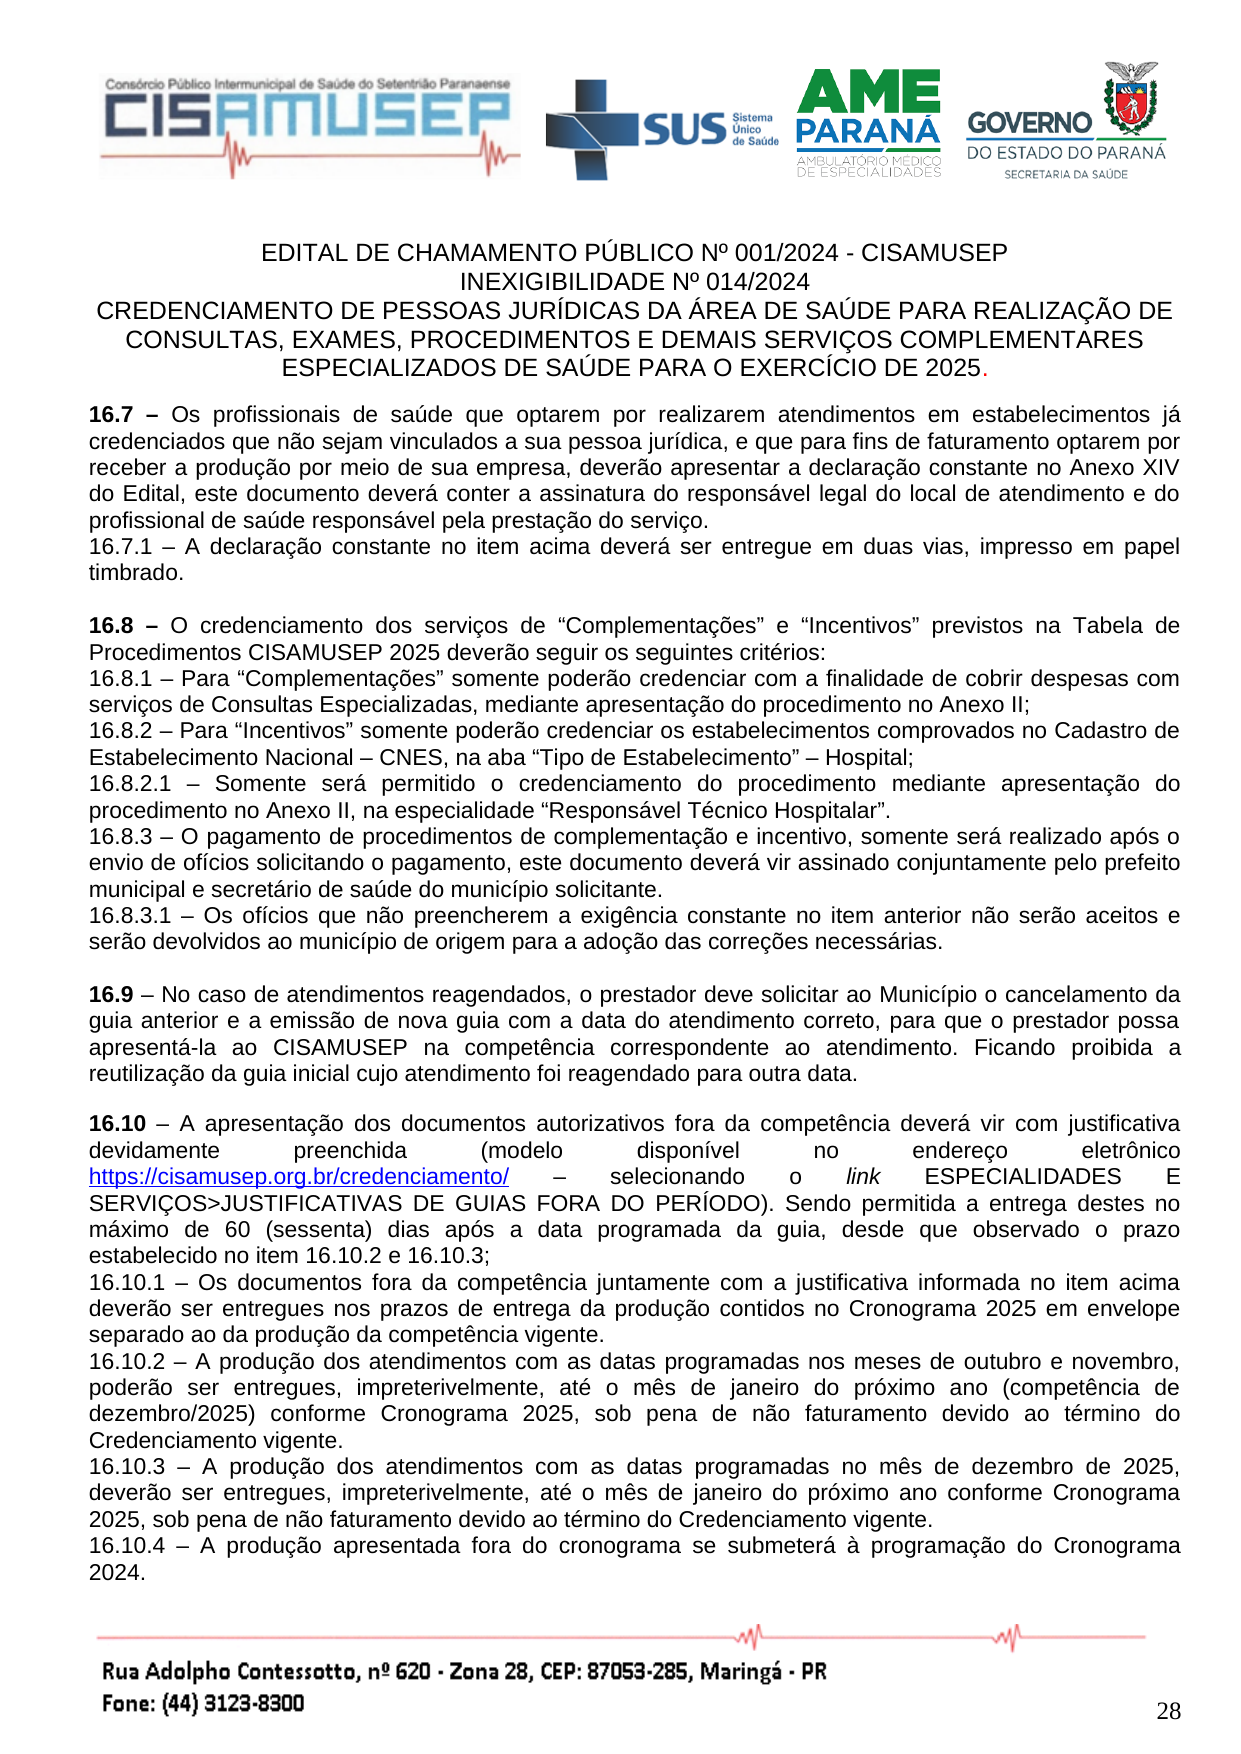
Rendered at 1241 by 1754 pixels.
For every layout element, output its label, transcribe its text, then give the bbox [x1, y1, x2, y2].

text 16.8.3.1 – Os ofícios que não preencherem a exigência constante no item anterior não serão aceitos e serão devolvidos ao município de origem para a adoção das correções necessárias. [89, 902, 1181, 955]
text 16.7 – Os profissionais de saúde que optarem por realizarem atendimentos em estabelecimentos já credenciados que não sejam vinculados a sua pessoa jurídica, e que para fins de faturamento optarem por receber a produção por meio de sua empresa, deverão apresentar a declaração constante no Anexo XIV do Edital, este documento deverá conter a assinatura do responsável legal do local de atendimento e do profissional de saúde responsável pela prestação do serviço. [89, 401, 1181, 533]
picture [791, 65, 946, 181]
picture [545, 79, 779, 181]
text 16.10.4 – A produção apresentada fora do cronograma se submeterá à programação do Cronograma 2024. [89, 1532, 1181, 1585]
text 16.8.3 – O pagamento de procedimentos de complementação e incentivo, somente será realizado após o envio de ofícios solicitando o pagamento, este documento deverá vir assinado conjuntamente pelo prefeito municipal e secretário de saúde do município solicitante. [89, 823, 1181, 902]
text 16.10.2 – A produção dos atendimentos com as datas programadas nos meses de outubro e novembro, poderão ser entregues, impreterivelmente, até o mês de janeiro do próximo ano (competência de dezembro/2025) conforme Cronograma 2025, sob pena de não faturamento devido ao término do Credenciamento vigente. [89, 1348, 1181, 1453]
picture [95, 1624, 1157, 1720]
text 16.10.1 – Os documentos fora da competência juntamente com a justificativa informada no item acima deverão ser entregues nos prazos de entrega da produção contidos no Cronograma 2025 em envelope separado ao da produção da competência vigente. [89, 1268, 1181, 1348]
picture [964, 59, 1168, 181]
text 16.8.2.1 – Somente será permitido o credenciamento do procedimento mediante apresentação do procedimento no Anexo II, na especialidade “Responsável Técnico Hospitalar”. [89, 770, 1181, 823]
text 16.10.3 – A produção dos atendimentos com as datas programadas no mês de dezembro de 2025, deverão ser entregues, impreterivelmente, até o mês de janeiro do próximo ano conforme Cronograma 2025, sob pena de não faturamento devido ao término do Credenciamento vigente. [89, 1453, 1181, 1532]
text 16.10 – A apresentação dos documentos autorizativos fora da competência deverá vir com justificativa devidamente preenchida (modelo disponível no endereço eletrônico https://cisamusep.org.br/credenciamento/ – selecionando o link ESPECIALIDADES E SERVIÇOS>JUSTIFICATIVAS DE GUIAS FORA DO PERÍODO). Sendo permitida a entrega destes no máximo de 60 (sessenta) dias após a data programada da guia, desde que observado o prazo estabelecido no item 16.10.2 e 16.10.3; [89, 1110, 1181, 1268]
text 16.8 – O credenciamento dos serviços de “Complementações” e “Incentivos” previstos na Tabela de Procedimentos CISAMUSEP 2025 deverão seguir os seguintes critérios: [89, 612, 1181, 665]
text 16.8.1 – Para “Complementações” somente poderão credenciar com a finalidade de cobrir despesas com serviços de Consultas Especializadas, mediante apresentação do procedimento no Anexo II; [89, 665, 1181, 717]
picture [98, 73, 521, 181]
text 16.8.2 – Para “Incentivos” somente poderão credenciar os estabelecimentos comprovados no Cadastro de Estabelecimento Nacional – CNES, na aba “Tipo de Estabelecimento” – Hospital; [89, 717, 1181, 770]
text 16.9 – No caso de atendimentos reagendados, o prestador deve solicitar ao Município o cancelamento da guia anterior e a emissão de nova guia com a data do atendimento correto, para que o prestador possa apresentá-la ao CISAMUSEP na competência correspondente ao atendimento. Ficando proibida a reutilização da guia inicial cujo atendimento foi reagendado para outra data. [89, 981, 1181, 1086]
text 16.7.1 – A declaração constante no item acima deverá ser entregue em duas vias, impresso em papel timbrado. [89, 533, 1181, 586]
